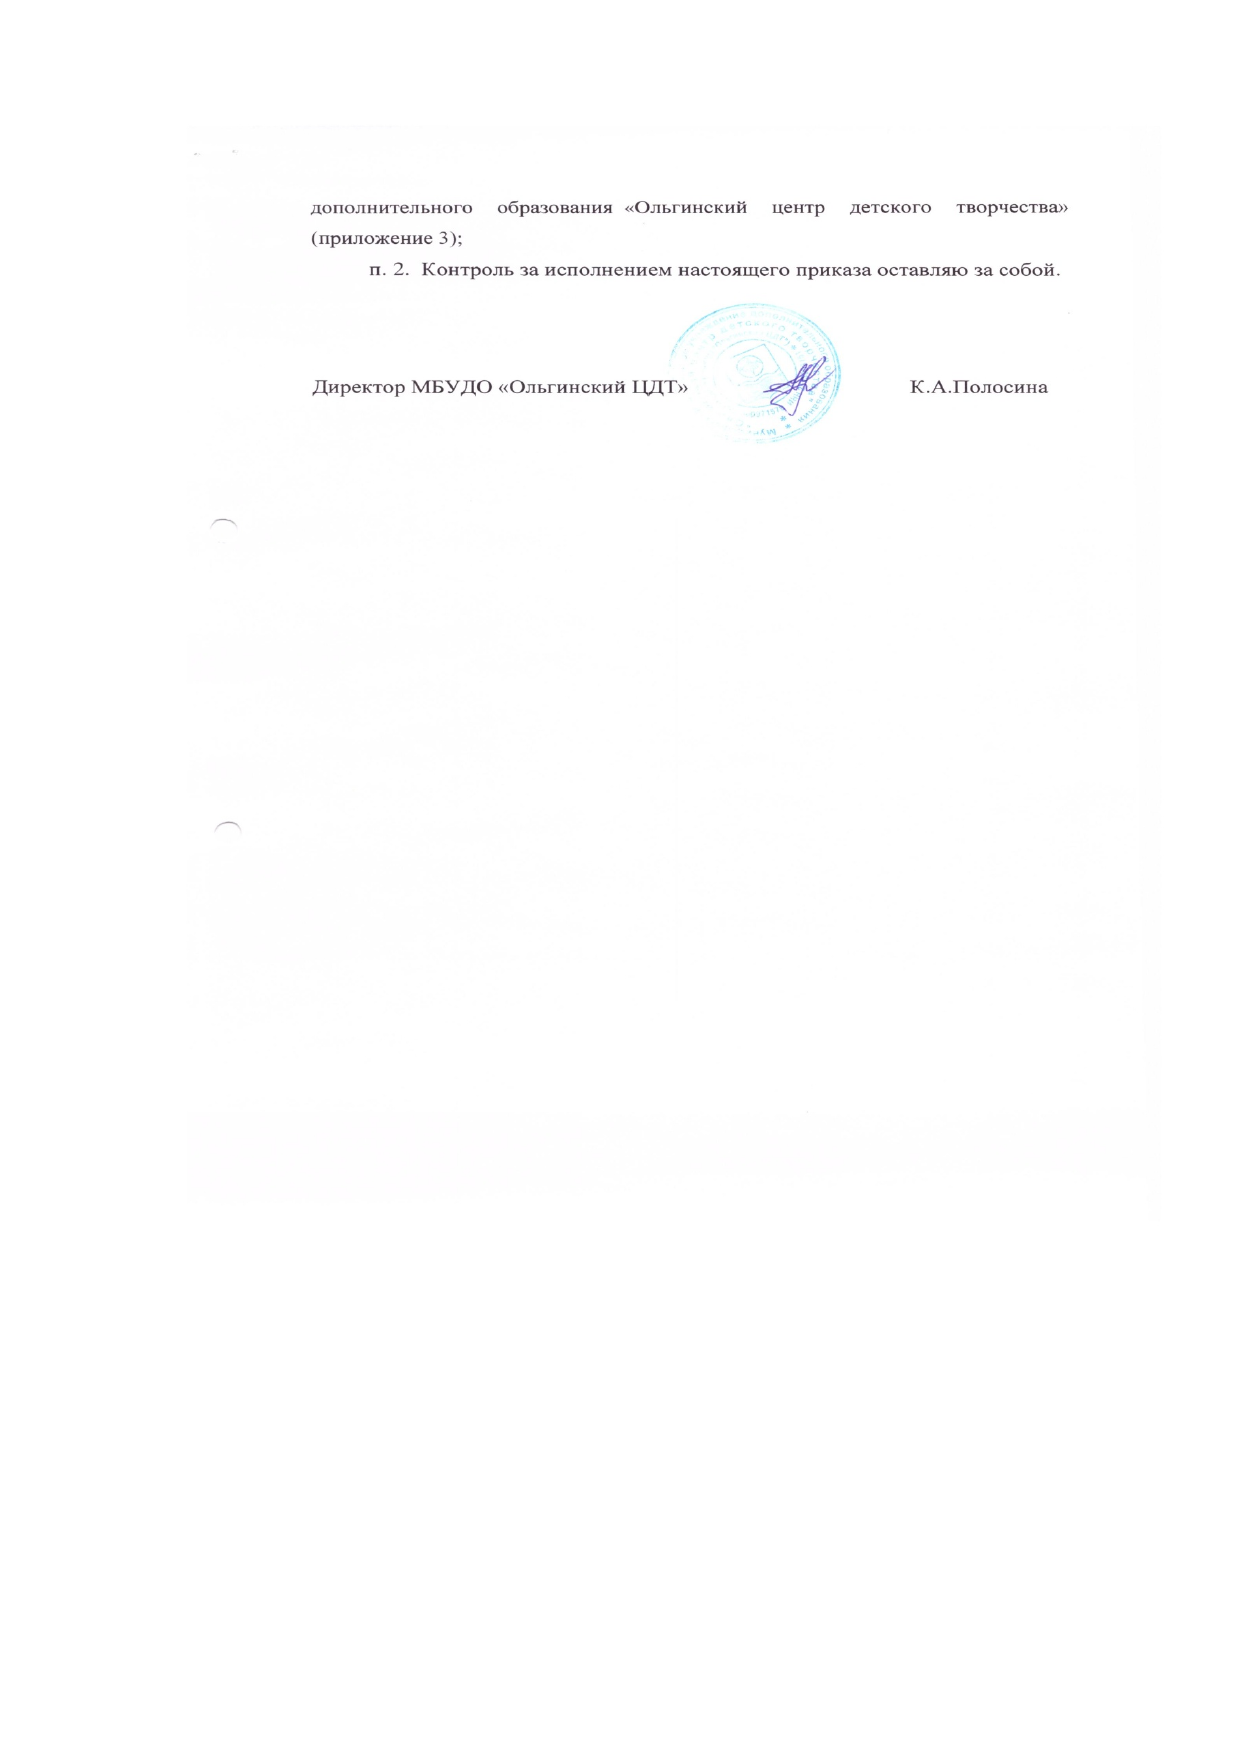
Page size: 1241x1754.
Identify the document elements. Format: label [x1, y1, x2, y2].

picture [177, 118, 1170, 1449]
